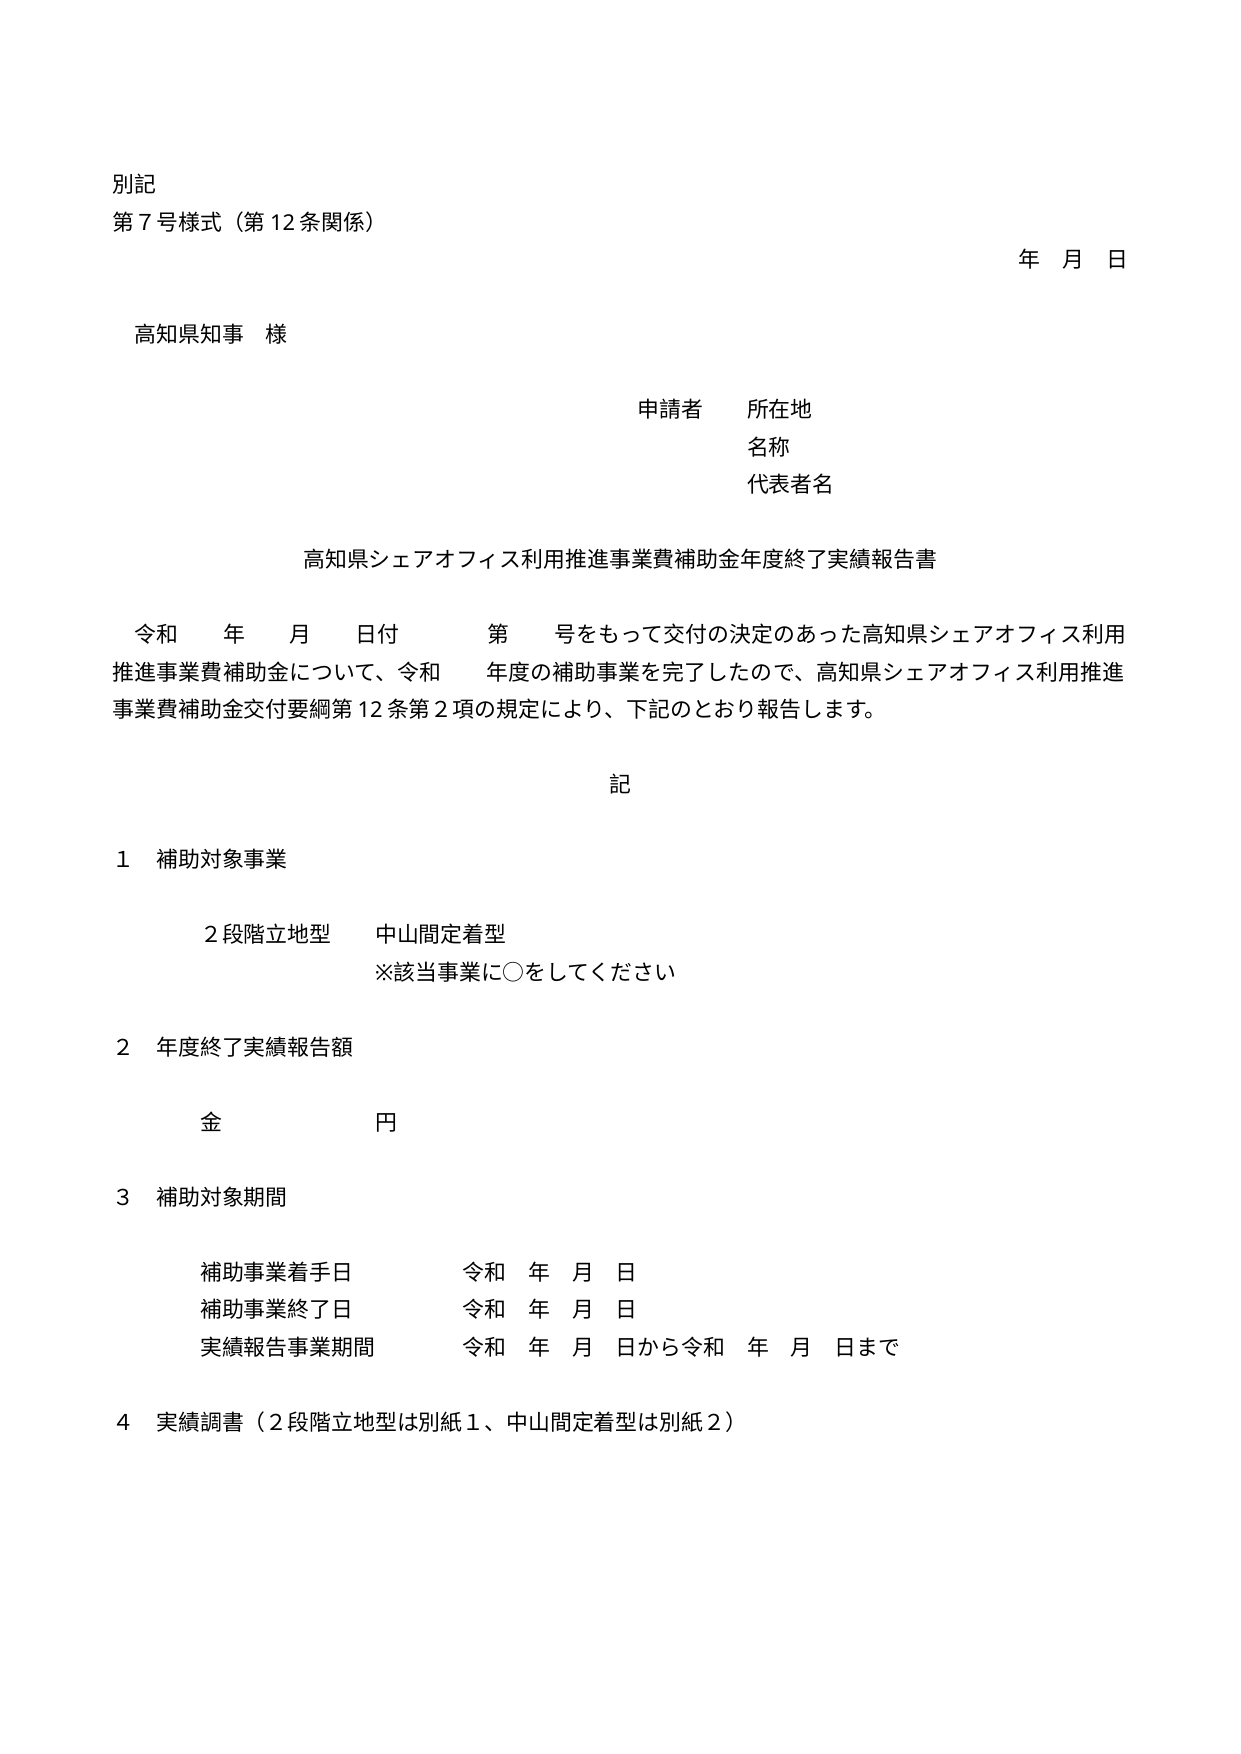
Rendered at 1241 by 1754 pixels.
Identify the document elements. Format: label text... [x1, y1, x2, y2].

text 申請者 所在地 [484, 389, 1128, 427]
text 年 月 日 [112, 239, 1128, 277]
text ２ 年度終了実績報告額 [112, 1027, 1128, 1064]
text 高知県シェアオフィス利用推進事業費補助金年度終了実績報告書 [112, 539, 1128, 577]
text １ 補助対象事業 [112, 839, 1128, 877]
text ４ 実績調書（２段階立地型は別紙１、中山間定着型は別紙２） [112, 1402, 1128, 1439]
text 別記 [112, 164, 1128, 202]
text 高知県知事 様 [112, 314, 1128, 352]
text 補助事業着手日 令和 年 月 日 [112, 1252, 1128, 1289]
text ２段階立地型 中山間定着型 [112, 914, 1128, 952]
text 代表者名 [484, 464, 1128, 502]
text ※該当事業に○をしてください [112, 952, 1128, 989]
text 名称 [484, 427, 1128, 464]
text 令和 年 月 日付 第 号をもって交付の決定のあった高知県シェアオフィス利用推進事業費補助金について、令和 年度の補助事業を完了したので、高知県シェアオフィス利用推進事業費補助金交付要綱第12条第２項の規定により、下記のとおり報告します。 [112, 614, 1128, 727]
text 実績報告事業期間 令和 年 月 日から令和 年 月 日まで [112, 1327, 1128, 1364]
text 補助事業終了日 令和 年 月 日 [112, 1289, 1128, 1327]
text 金 円 [112, 1102, 1128, 1139]
text 記 [112, 764, 1128, 802]
text ３ 補助対象期間 [112, 1177, 1128, 1214]
text 第７号様式（第12条関係） [112, 202, 1128, 239]
